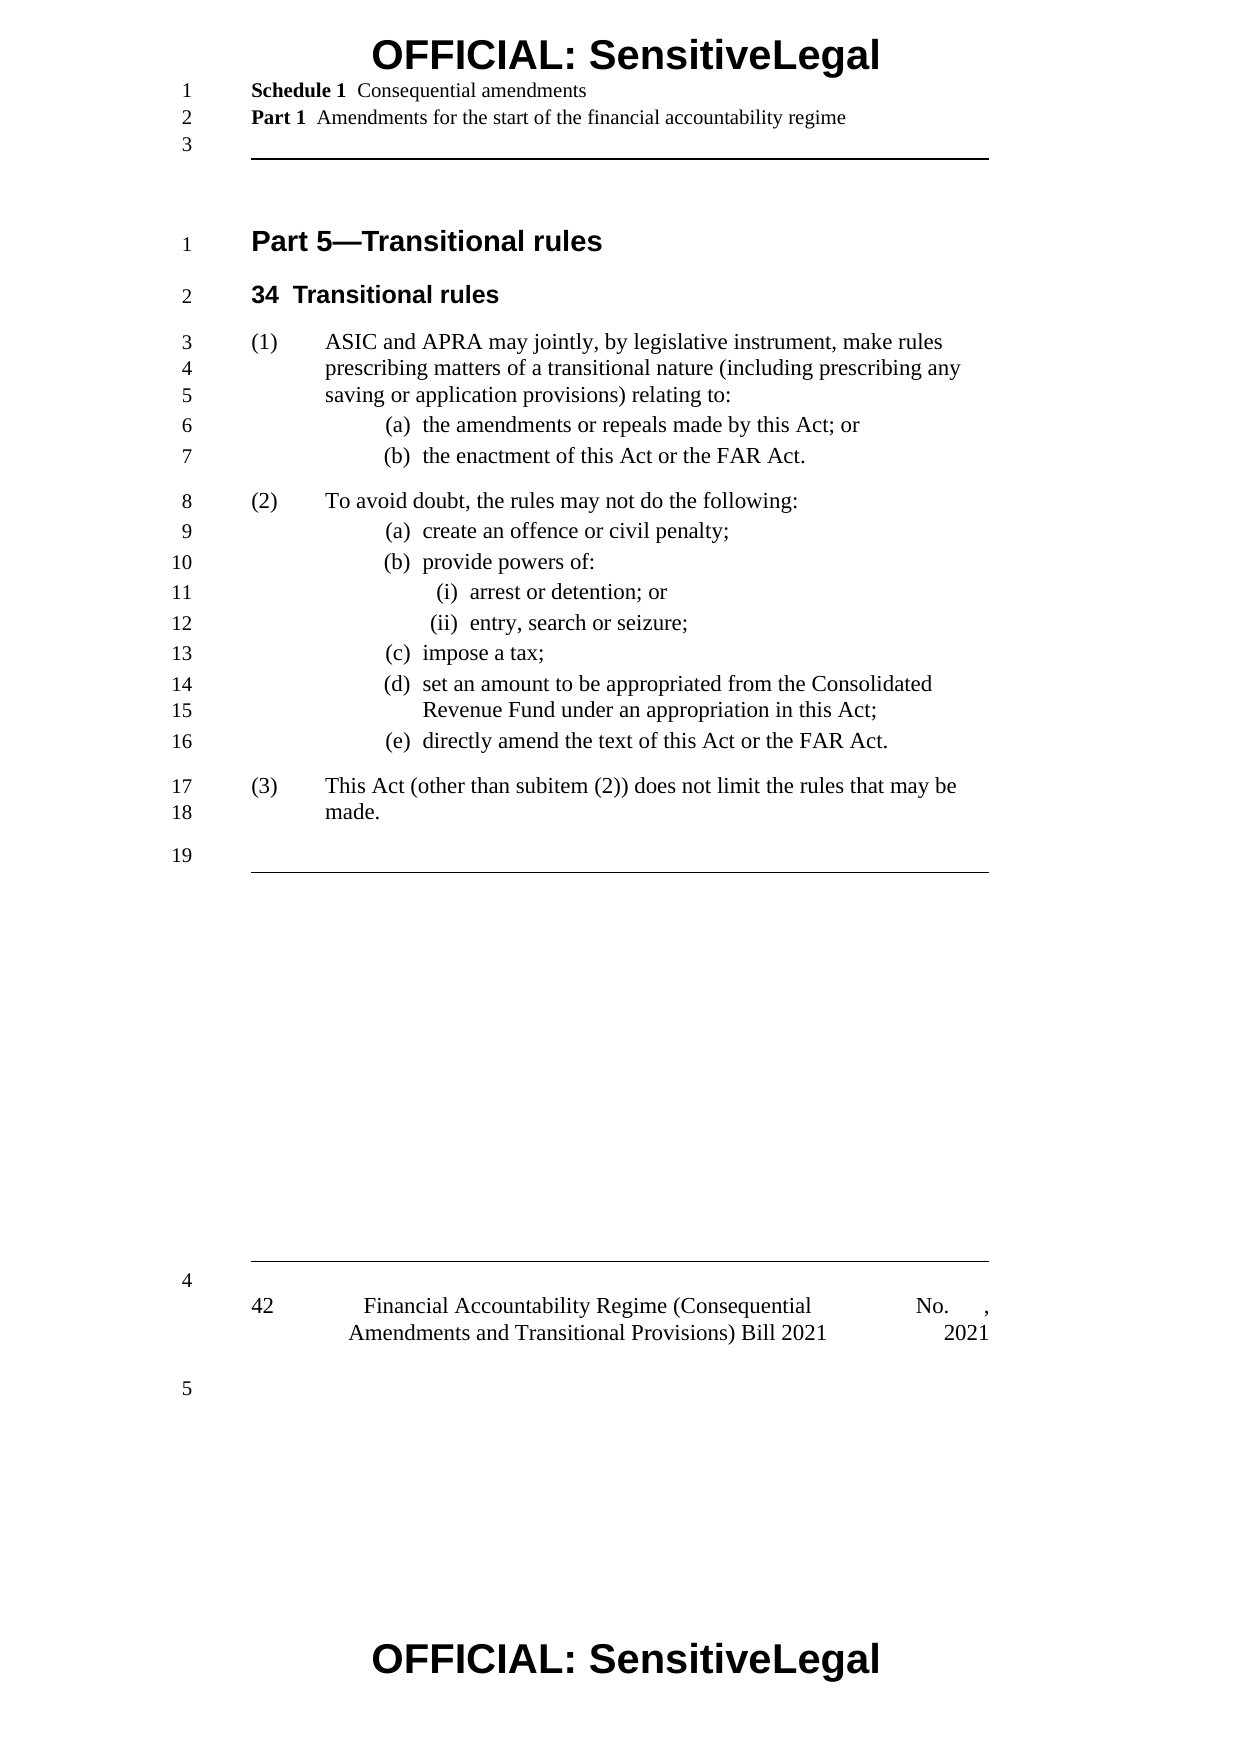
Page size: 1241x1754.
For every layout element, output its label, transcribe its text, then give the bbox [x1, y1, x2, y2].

text (a) the amendments or repeals made by this Act; or [251, 411, 989, 438]
text 34 Transitional rules [251, 281, 989, 309]
text (i) arrest or detention; or [251, 578, 989, 605]
text (a) create an offence or civil penalty; [251, 517, 989, 544]
text (e) directly amend the text of this Act or the FAR Act. [251, 727, 989, 753]
text (1) ASIC and APRA may jointly, by legislative instrument, make rules prescribing matters of a transitional nature (including prescribing any saving or application provisions) relating to: [251, 328, 989, 407]
text (b) provide powers of: [251, 548, 989, 574]
text (d) set an amount to be appropriated from the Consolidated Revenue Fund under an appropriation in this Act; [251, 670, 989, 723]
text (c) impose a tax; [251, 639, 989, 666]
text (2) To avoid doubt, the rules may not do the following: [251, 487, 989, 513]
text Part 5—Transitional rules [251, 224, 989, 258]
text (b) the enactment of this Act or the FAR Act. [251, 442, 989, 468]
text (3) This Act (other than subitem (2)) does not limit the rules that may be made. [251, 772, 989, 825]
text (ii) entry, search or seizure; [251, 609, 989, 635]
